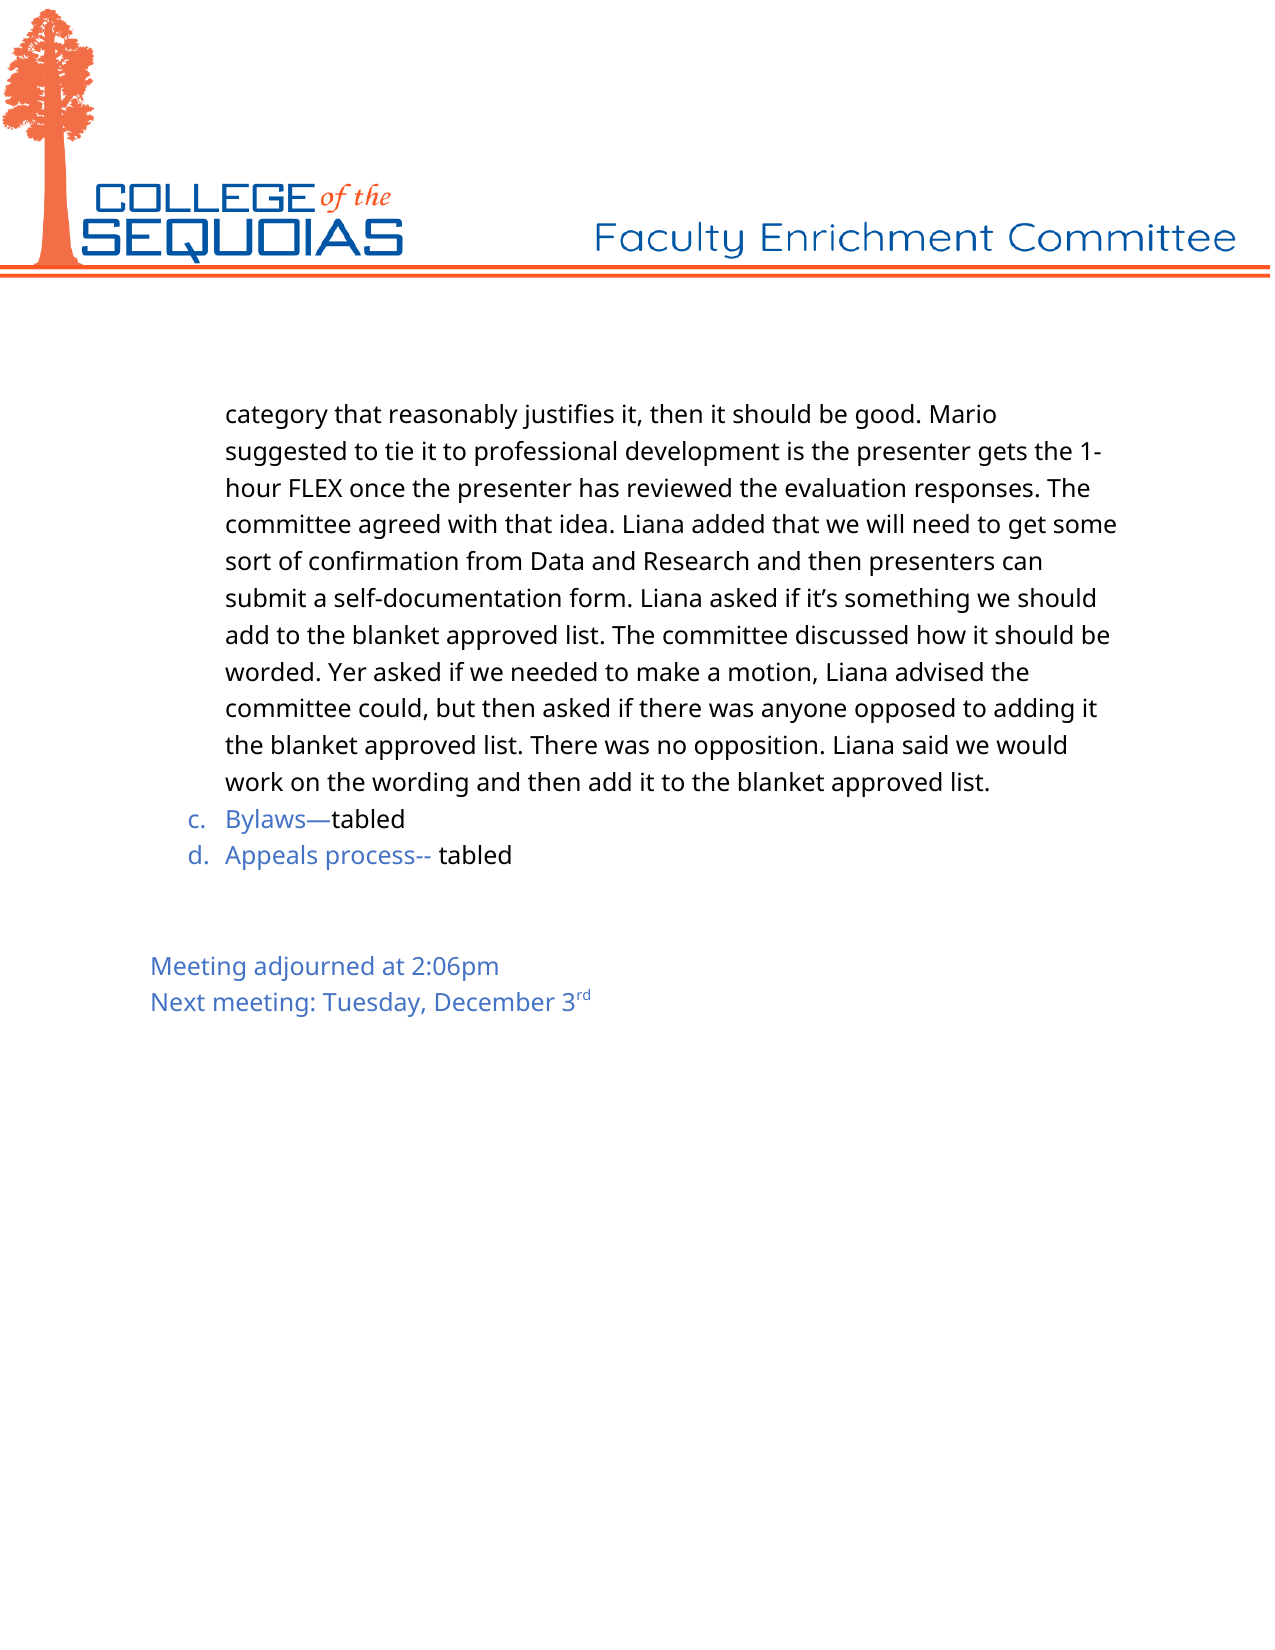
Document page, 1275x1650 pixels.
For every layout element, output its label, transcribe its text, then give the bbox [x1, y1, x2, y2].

text Next meeting: Tuesday, December 3rd [150, 985, 1125, 1019]
text Meeting adjourned at 2:06pm [150, 948, 1125, 982]
picture [0, 0, 1271, 369]
list Appeals process-- tabled [187, 838, 1125, 872]
list Bylaws—tabled [187, 801, 1125, 835]
